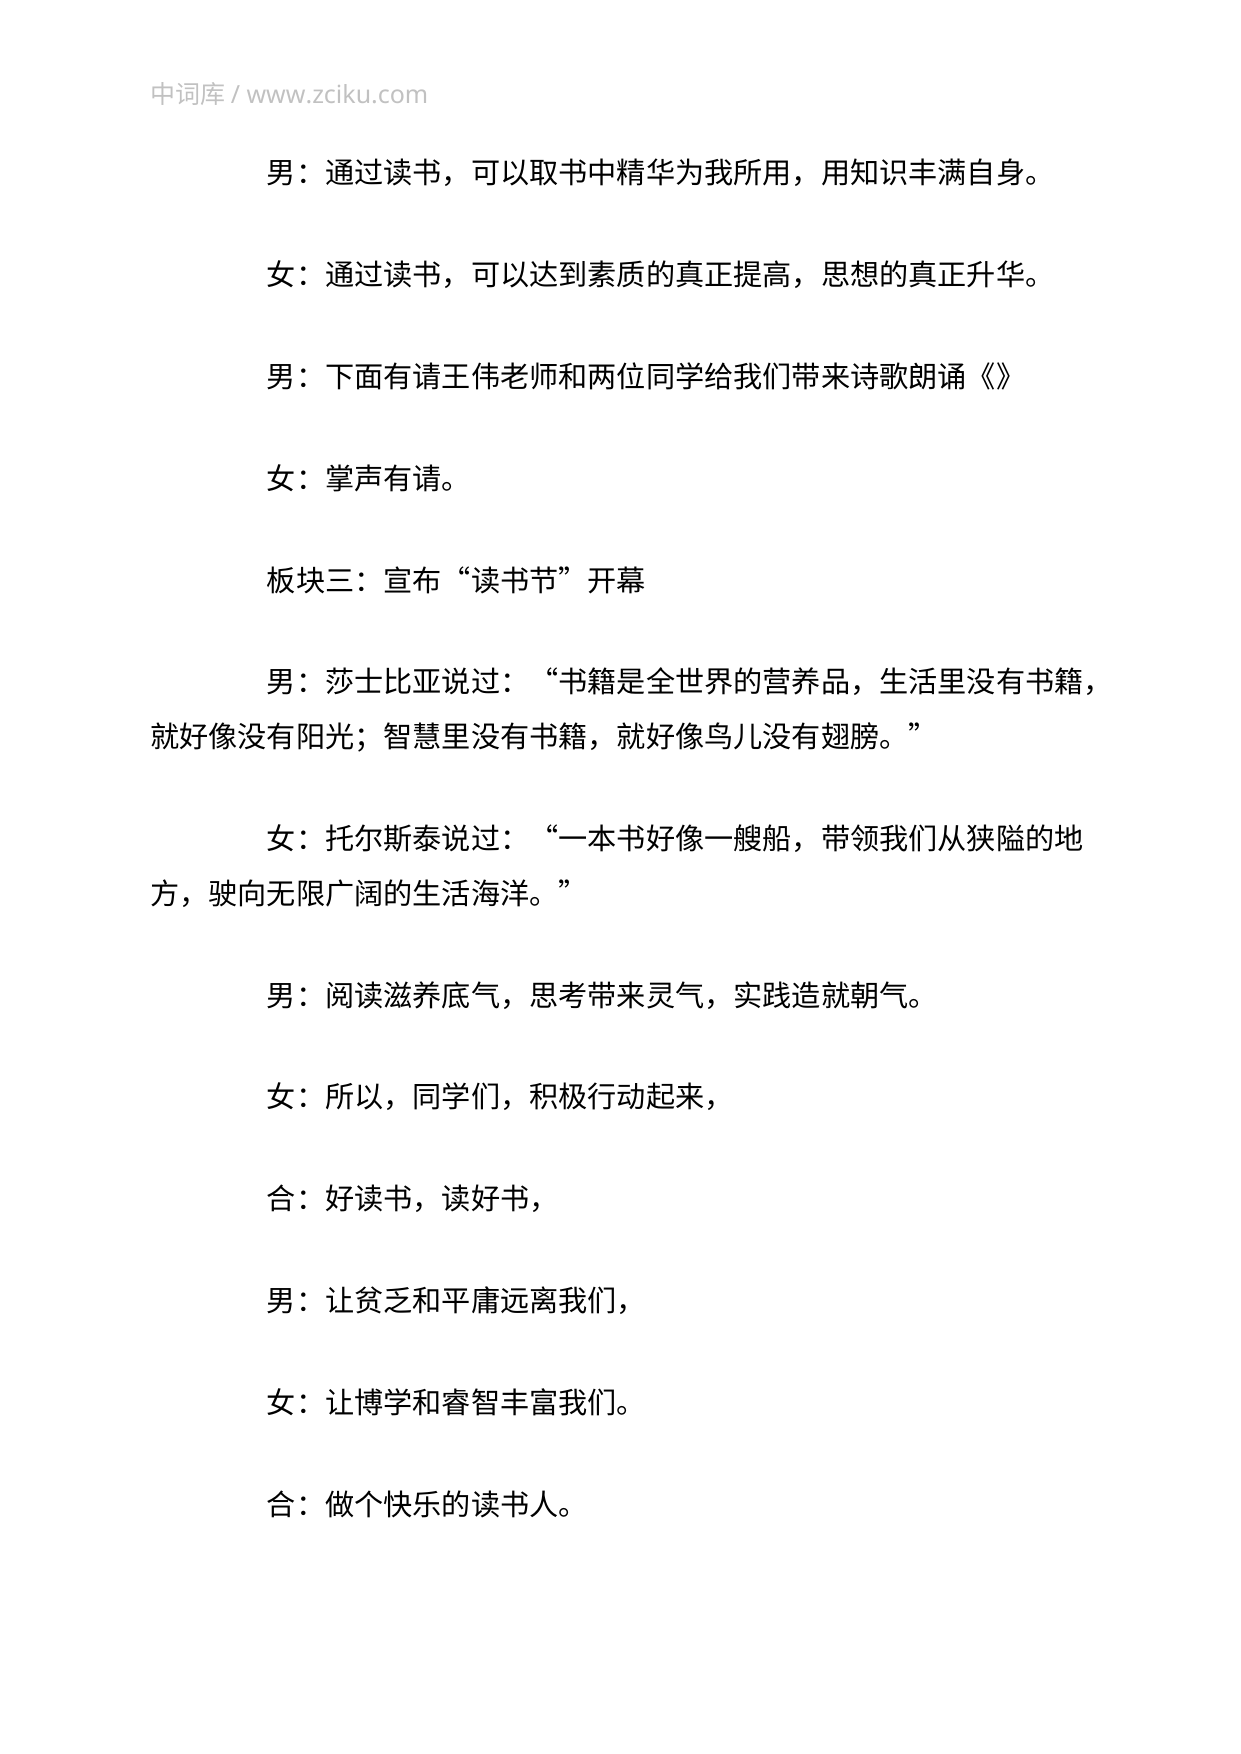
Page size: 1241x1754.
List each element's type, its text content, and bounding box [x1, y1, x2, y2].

text 女：通过读书，可以达到素质的真正提高，思想的真正升华。 [150, 252, 1090, 294]
text 男：莎士比亚说过：“书籍是全世界的营养品，生活里没有书籍，就好像没有阳光；智慧里没有书籍，就好像鸟儿没有翅膀。” [150, 659, 1090, 756]
text 男：阅读滋养底气，思考带来灵气，实践造就朝气。 [150, 972, 1090, 1014]
text 合：做个快乐的读书人。 [150, 1481, 1090, 1523]
text 女：让博学和睿智丰富我们。 [150, 1379, 1090, 1422]
text 女：托尔斯泰说过：“一本书好像一艘船，带领我们从狭隘的地方，驶向无限广阔的生活海洋。” [150, 816, 1090, 913]
text 男：通过读书，可以取书中精华为我所用，用知识丰满自身。 [150, 150, 1090, 192]
text 男：下面有请王伟老师和两位同学给我们带来诗歌朗诵《》 [150, 353, 1090, 396]
text 女：所以，同学们，积极行动起来， [150, 1074, 1090, 1116]
text 合：好读书，读好书， [150, 1176, 1090, 1218]
text 男：让贫乏和平庸远离我们， [150, 1277, 1090, 1320]
text 板块三：宣布“读书节”开幕 [150, 557, 1090, 599]
text 女：掌声有请。 [150, 455, 1090, 498]
